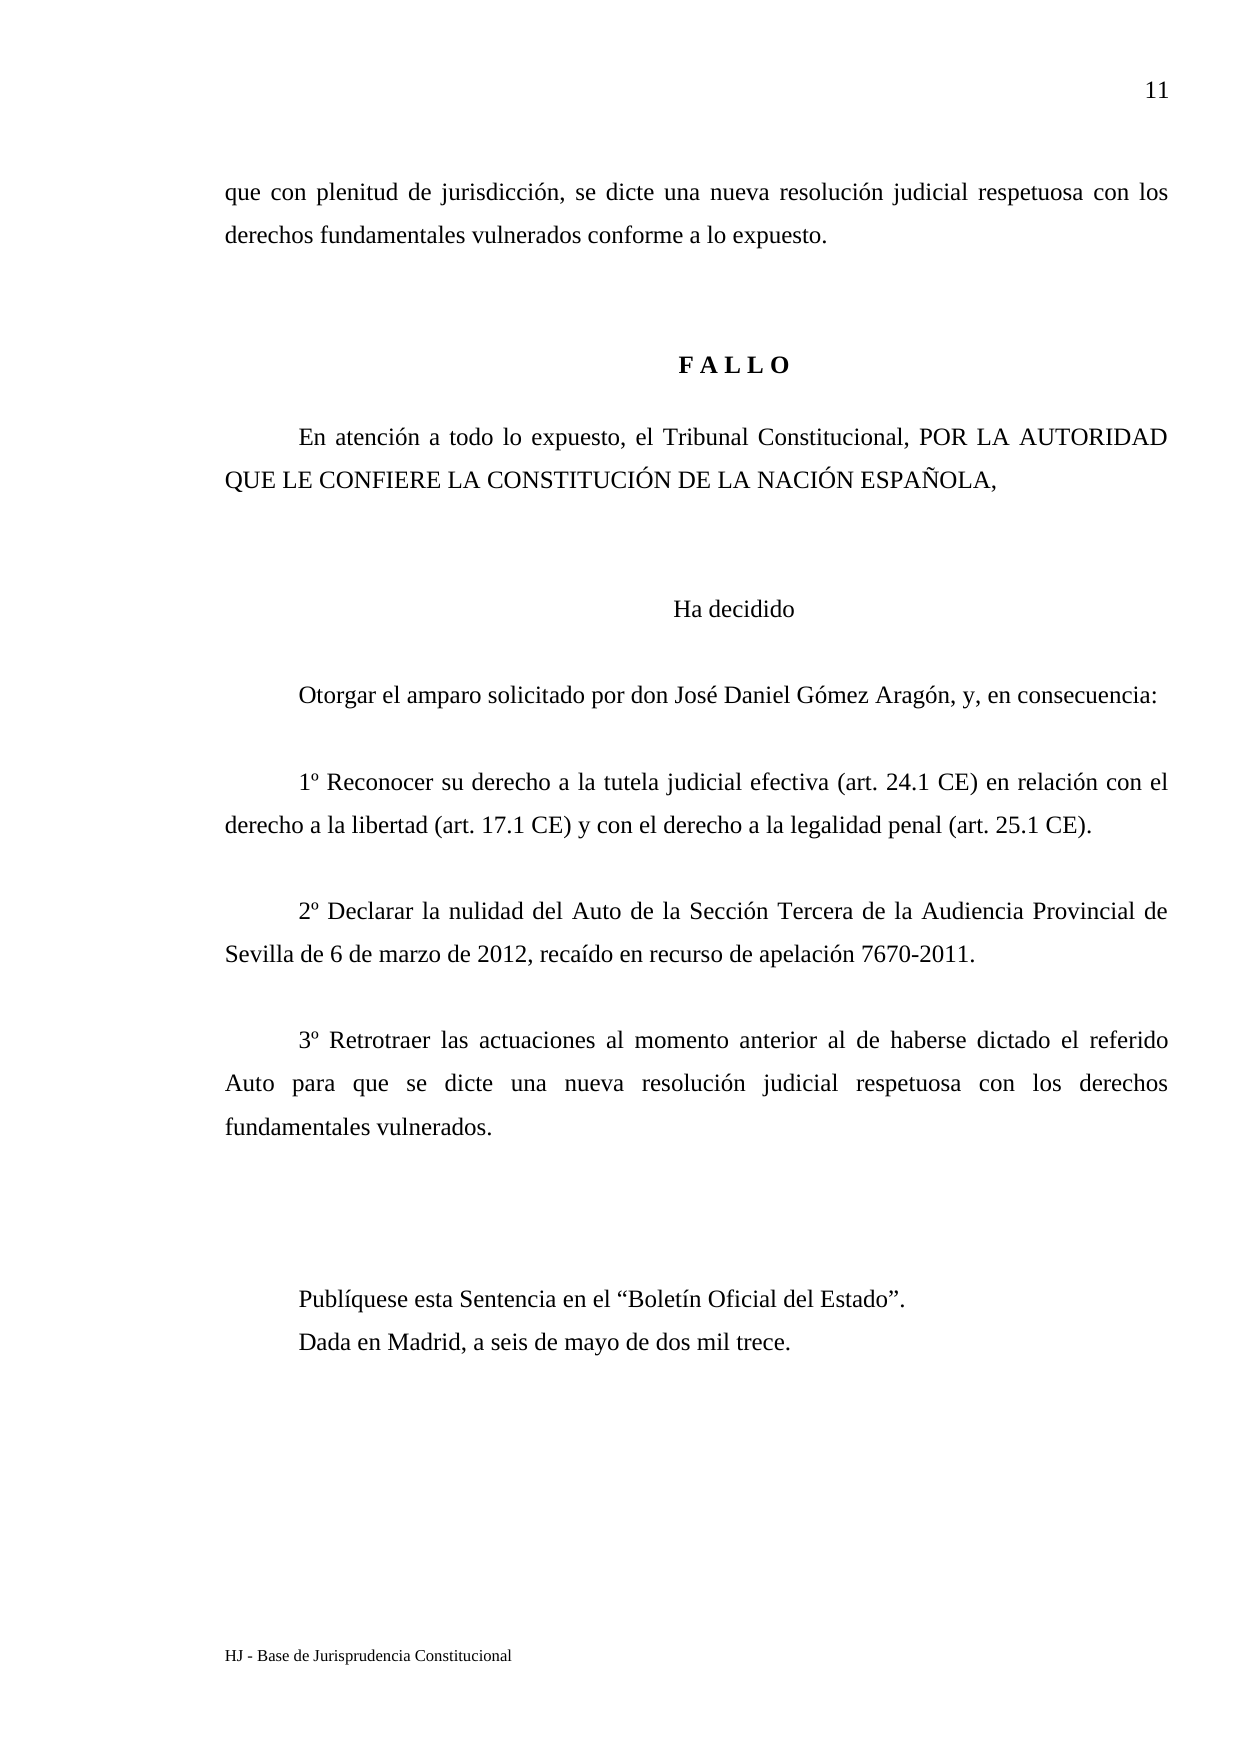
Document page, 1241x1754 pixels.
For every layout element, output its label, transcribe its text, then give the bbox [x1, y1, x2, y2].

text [224, 177, 1169, 249]
text 1º Reconocer su derecho a la tutela judicial efectiva (art. 24.1 CE) en relación con el derecho a la libertad (art. 17.1 CE) y con el derecho a la legalidad penal (art. 25.1 CE). [224, 767, 1169, 838]
text Otorgar el amparo solicitado por don José Daniel Gómez Aragón, y, en consecuencia: [224, 680, 1169, 709]
text Ha decidido [224, 594, 1169, 623]
text 3º Retrotraer las actuaciones al momento anterior al de haberse dictado el referido Auto para que se dicte una nueva resolución judicial respetuosa con los derechos fundamentales vulnerados. [224, 1025, 1169, 1140]
text Publíquese esta Sentencia en el “Boletín Oficial del Estado”. [224, 1284, 1169, 1313]
text En atención a todo lo expuesto, el Tribunal Constitucional, POR LA AUTORIDAD QUE LE CONFIERE LA CONSTITUCIÓN DE LA NACIÓN ESPAÑOLA, [224, 422, 1169, 493]
text 2º Declarar la nulidad del Auto de la Sección Tercera de la Audiencia Provincial de Sevilla de 6 de marzo de 2012, recaído en recurso de apelación 7670-2011. [224, 896, 1169, 968]
subtitle F A L L O [224, 350, 1169, 378]
text Dada en Madrid, a seis de mayo de dos mil trece. [224, 1327, 1169, 1356]
